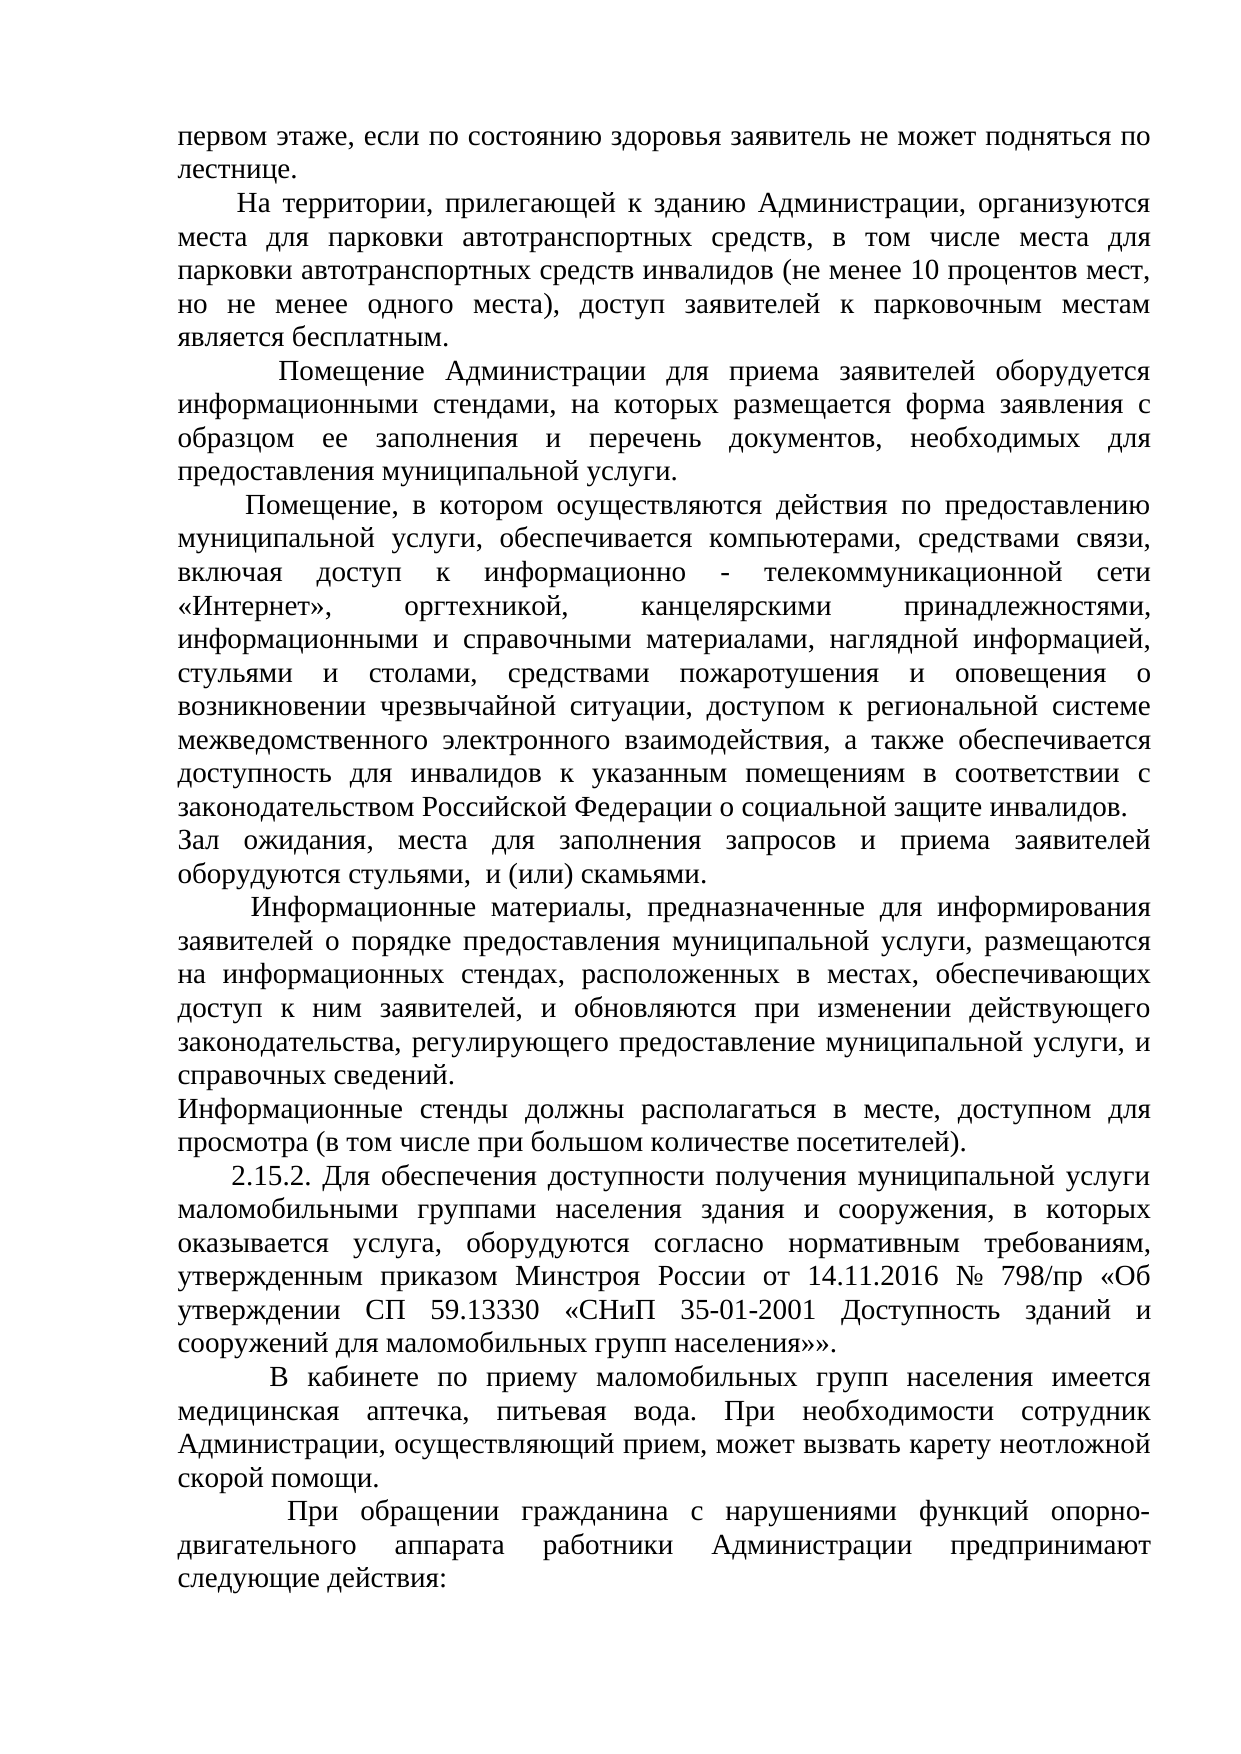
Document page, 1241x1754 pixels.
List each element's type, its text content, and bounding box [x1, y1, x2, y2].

text На территории, прилегающей к зданию Администрации, организуются места для парковки автотранспортных средств, в том числе места для парковки автотранспортных средств инвалидов (не менее 10 процентов мест, но не менее одного места), доступ заявителей к парковочным местам является бесплатным. [177, 185, 1152, 353]
text Помещение Администрации для приема заявителей оборудуется информационными стендами, на которых размещается форма заявления с образцом ее заполнения и перечень документов, необходимых для предоставления муниципальной услуги. [177, 353, 1152, 487]
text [177, 118, 1152, 185]
text 2.15.2. Для обеспечения доступности получения муниципальной услуги маломобильными группами населения здания и сооружения, в которых оказывается услуга, оборудуются согласно нормативным требованиям, утвержденным приказом Минстроя России от 14.11.2016 № 798/пр «Об утверждении СП 59.13330 «СНиП 35-01-2001 Доступность зданий и сооружений для маломобильных групп населения»». [177, 1158, 1152, 1359]
text Зал ожидания, места для заполнения запросов и приема заявителей оборудуются стульями, и (или) скамьями. [177, 822, 1152, 889]
text Информационные материалы, предназначенные для информирования заявителей о порядке предоставления муниципальной услуги, размещаются на информационных стендах, расположенных в местах, обеспечивающих доступ к ним заявителей, и обновляются при изменении действующего законодательства, регулирующего предоставление муниципальной услуги, и справочных сведений. [177, 889, 1152, 1091]
text В кабинете по приему маломобильных групп населения имеется медицинская аптечка, питьевая вода. При необходимости сотрудник Администрации, осуществляющий прием, может вызвать карету неотложной скорой помощи. [177, 1359, 1152, 1493]
text При обращении гражданина с нарушениями функций опорно-двигательного аппарата работники Администрации предпринимают следующие действия: [177, 1493, 1152, 1594]
text Помещение, в котором осуществляются действия по предоставлению муниципальной услуги, обеспечивается компьютерами, средствами связи, включая доступ к информационно - телекоммуникационной сети «Интернет», оргтехникой, канцелярскими принадлежностями, информационными и справочными материалами, наглядной информацией, стульями и столами, средствами пожаротушения и оповещения о возникновении чрезвычайной ситуации, доступом к региональной системе межведомственного электронного взаимодействия, а также обеспечивается доступность для инвалидов к указанным помещениям в соответствии с законодательством Российской Федерации о социальной защите инвалидов. [177, 487, 1152, 822]
text Информационные стенды должны располагаться в месте, доступном для просмотра (в том числе при большом количестве посетителей). [177, 1091, 1152, 1158]
